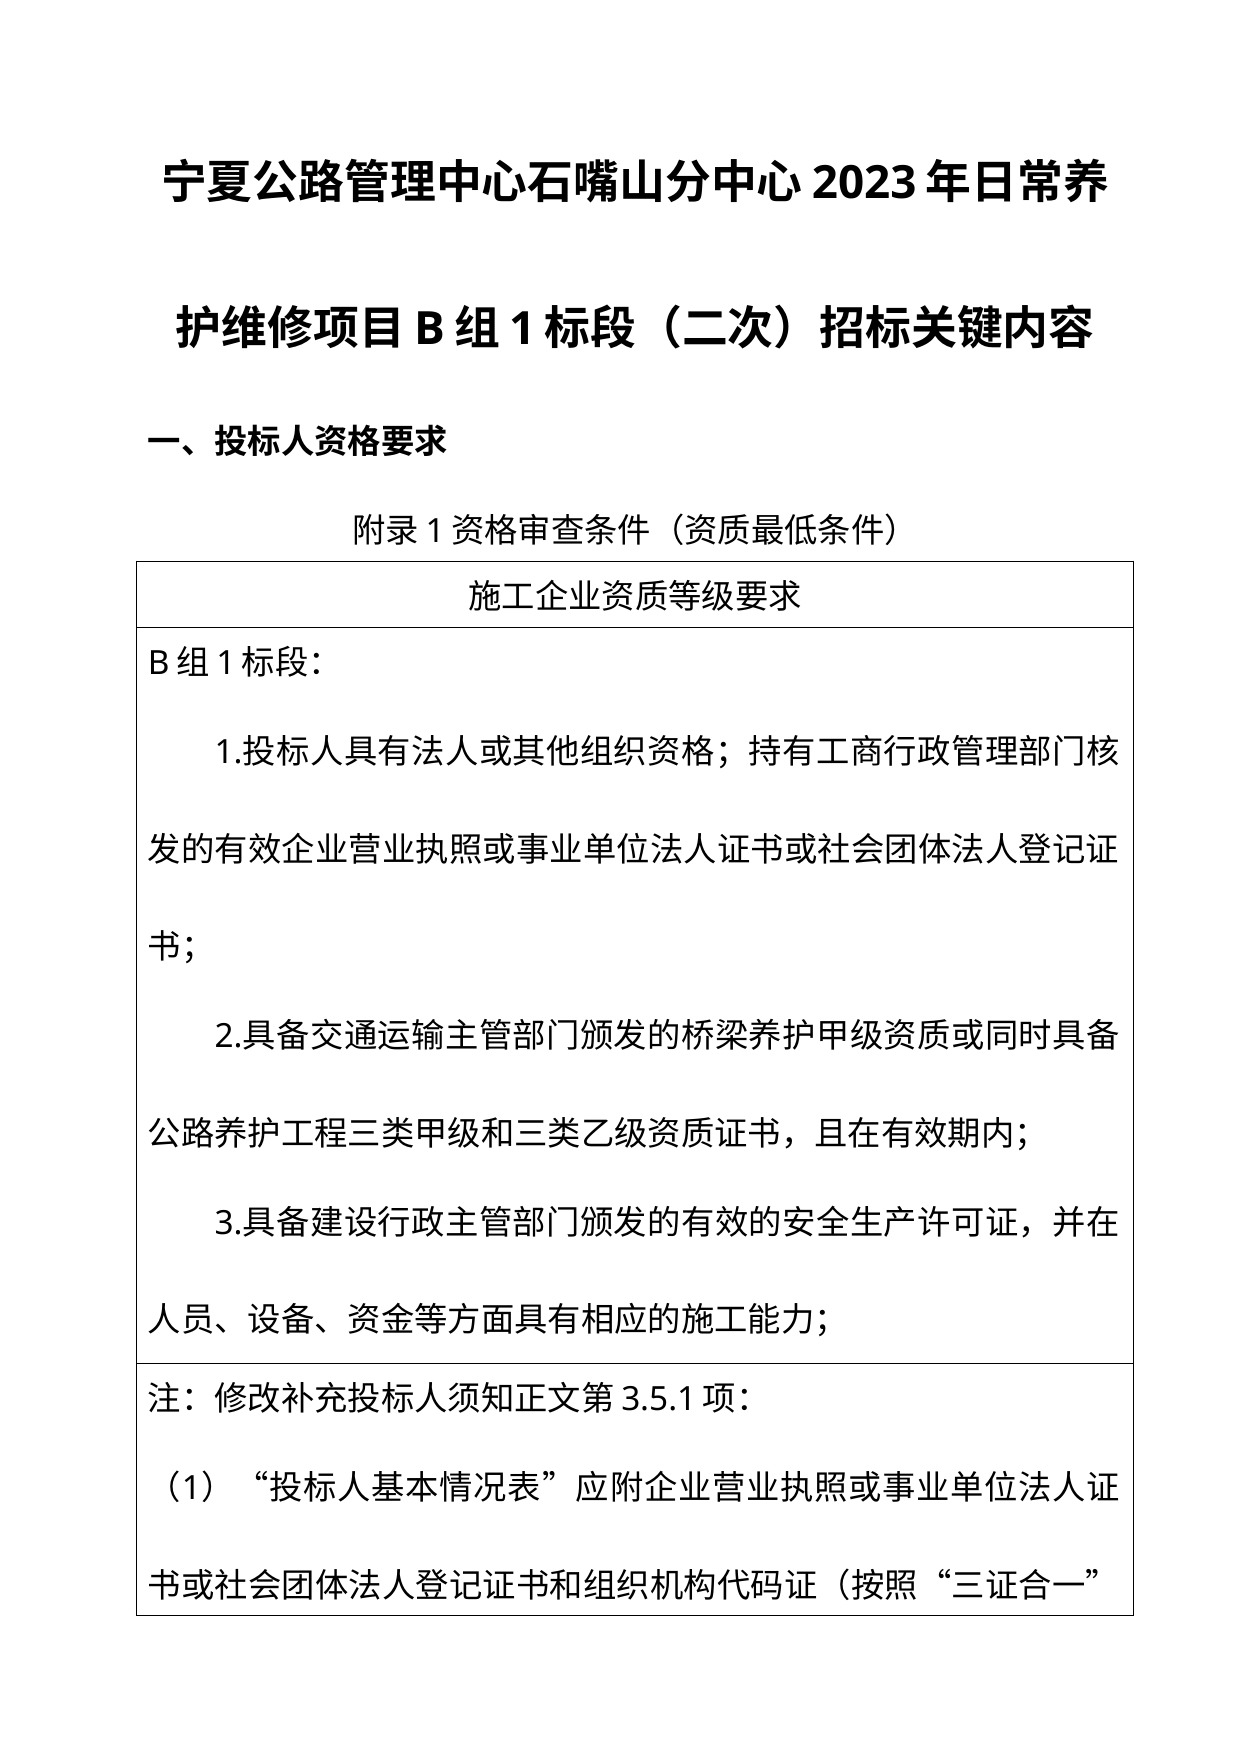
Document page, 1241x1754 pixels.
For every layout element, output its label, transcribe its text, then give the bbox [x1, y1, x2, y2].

text 宁夏公路管理中心石嘴山分中心2023年日常养护维修项目B组1标段（二次）招标关键内容 [148, 129, 1122, 373]
text 附录1资格审查条件（资质最低条件） [148, 496, 1122, 561]
table_cell B组1标段： 1.投标人具有法人或其他组织资格；持有工商行政管理部门核发的有效企业营业执照或事业单位法人证书或社会团体法人登记证书； 2.具备交通运输主管部门颁发的桥梁养护甲级资质或同时具备公路养护工程三类甲级和三类乙级资质证书，且在有效期内； 3.具备建设行政主管部门颁发的有效的安全生产许可证，并在人员、设备、资金等方面具有相应的施工能力； [137, 628, 1133, 1362]
table_header 施工企业资质等级要求 [137, 562, 1133, 627]
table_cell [137, 1364, 1133, 1615]
text 一、投标人资格要求 [148, 406, 1122, 471]
